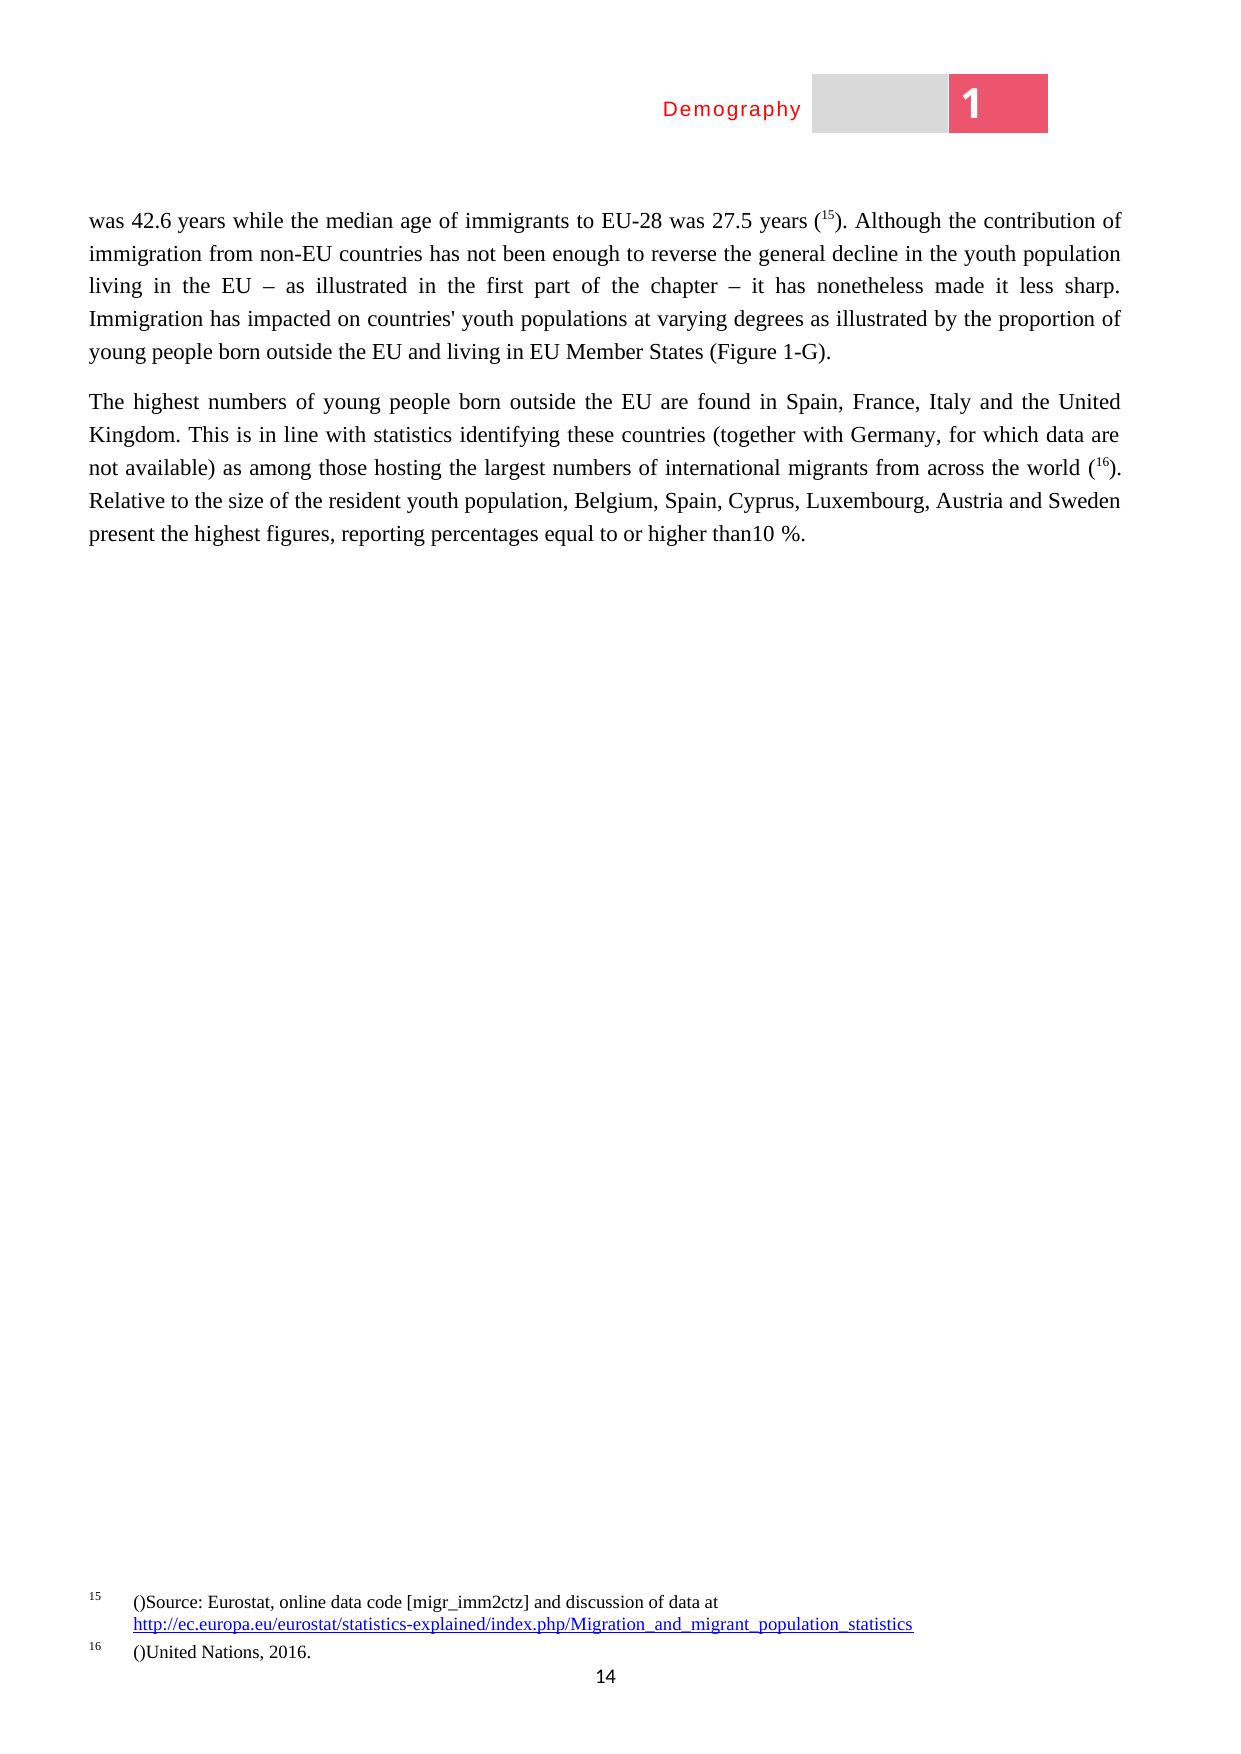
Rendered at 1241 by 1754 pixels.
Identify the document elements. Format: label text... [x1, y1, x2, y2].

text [89, 207, 1122, 365]
text The highest numbers of young people born outside the EU are found in Spain, France, Italy and the United Kingdom. This is in line with statistics identifying these countries (together with Germany, for which data are not available) as among those hosting the largest numbers of international migrants from across the world (). Relative to the size of the resident youth population, Belgium, Spain, Cyprus, Luxembourg, Austria and Sweden present the highest figures, reporting percentages equal to or higher than10 %. [89, 388, 1122, 546]
